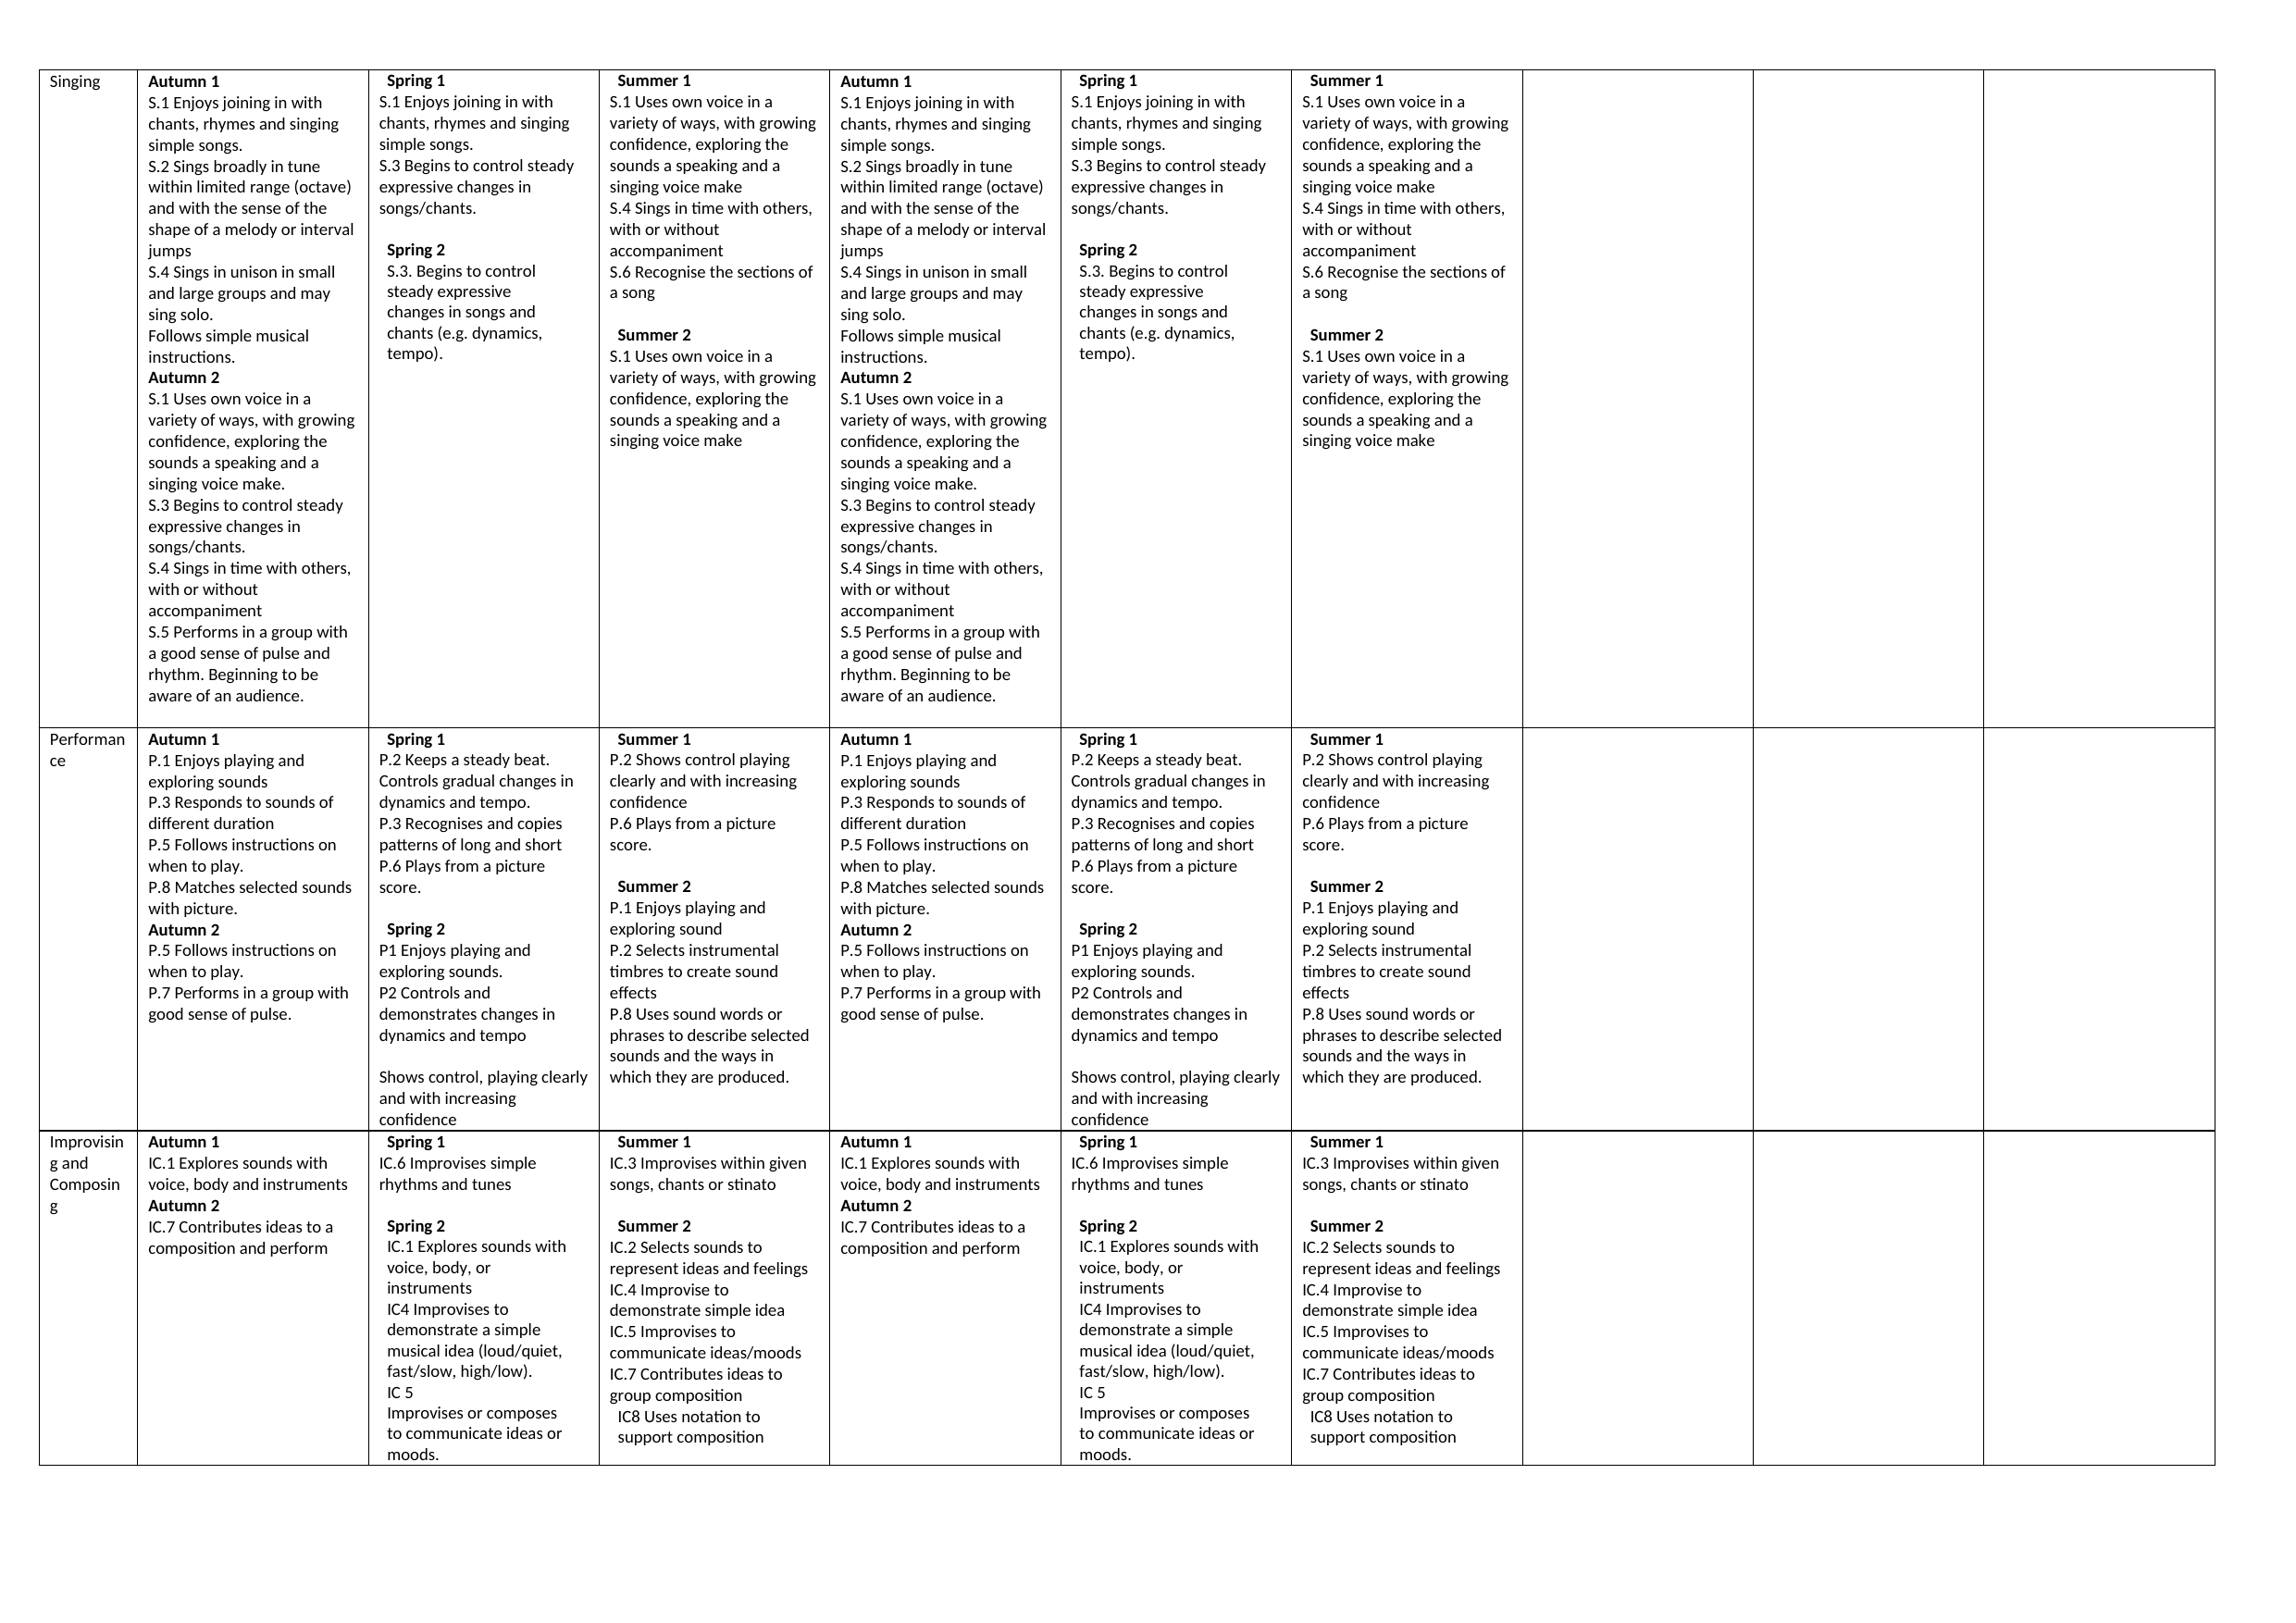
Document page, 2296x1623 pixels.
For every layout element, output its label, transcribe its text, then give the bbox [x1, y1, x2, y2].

table_cell [1984, 1132, 2215, 1465]
table_cell Performance [40, 728, 137, 1130]
table_cell [1523, 728, 1753, 1130]
table_cell Spring 1 P.2 Keeps a steady beat. Controls gradual changes in dynamics and tempo. P.3 Recognises and copies patterns of long and short P.6 Plays from a picture score. Spring 2 P1 Enjoys playing and exploring sounds. P2 Controls and demonstrates changes in dynamics and tempo Shows control, playing clearly and with increasing confidence [1061, 728, 1291, 1130]
table_cell Summer 1 IC.3 Improvises within given songs, chants or stinato Summer 2 IC.2 Selects sounds to represent ideas and feelings IC.4 Improvise to demonstrate simple idea IC.5 Improvises to communicate ideas/moods IC.7 Contributes ideas to group composition IC8 Uses notation to support composition [600, 1132, 829, 1465]
table_cell [1523, 1132, 1753, 1465]
table_cell Summer 1 S.1 Uses own voice in a variety of ways, with growing confidence, exploring the sounds a speaking and a singing voice make S.4 Sings in time with others, with or without accompaniment S.6 Recognise the sections of a song Summer 2 S.1 Uses own voice in a variety of ways, with growing confidence, exploring the sounds a speaking and a singing voice make [1292, 70, 1522, 727]
table_cell Spring 1 S.1 Enjoys joining in with chants, rhymes and singing simple songs. S.3 Begins to control steady expressive changes in songs/chants. Spring 2 S.3. Begins to control steady expressive changes in songs and chants (e.g. dynamics, tempo). [369, 70, 599, 727]
table_cell Spring 1 IC.6 Improvises simple rhythms and tunes Spring 2 IC.1 Explores sounds with voice, body, or instruments IC4 Improvises to demonstrate a simple musical idea (loud/quiet, fast/slow, high/low). IC 5 Improvises or composes to communicate ideas or moods. [1061, 1132, 1291, 1465]
table_cell [1523, 70, 1753, 727]
table_cell [1984, 70, 2215, 727]
table_cell [1984, 728, 2215, 1130]
table_cell [1754, 70, 1983, 727]
table_cell [1754, 728, 1983, 1130]
table_cell Spring 1 P.2 Keeps a steady beat. Controls gradual changes in dynamics and tempo. P.3 Recognises and copies patterns of long and short P.6 Plays from a picture score. Spring 2 P1 Enjoys playing and exploring sounds. P2 Controls and demonstrates changes in dynamics and tempo Shows control, playing clearly and with increasing confidence [369, 728, 599, 1130]
table_cell Improvising and Composing [40, 1132, 137, 1465]
table_cell Autumn 1 IC.1 Explores sounds with voice, body and instruments Autumn 2 IC.7 Contributes ideas to a composition and perform [138, 1132, 368, 1465]
table_cell Autumn 1 IC.1 Explores sounds with voice, body and instruments Autumn 2 IC.7 Contributes ideas to a composition and perform [830, 1132, 1061, 1465]
table_cell Summer 1 P.2 Shows control playing clearly and with increasing confidence P.6 Plays from a picture score. Summer 2 P.1 Enjoys playing and exploring sound P.2 Selects instrumental timbres to create sound effects P.8 Uses sound words or phrases to describe selected sounds and the ways in which they are produced. [1292, 728, 1522, 1130]
table_cell Autumn 1 P.1 Enjoys playing and exploring sounds P.3 Responds to sounds of different duration P.5 Follows instructions on when to play. P.8 Matches selected sounds with picture. Autumn 2 P.5 Follows instructions on when to play. P.7 Performs in a group with good sense of pulse. [138, 728, 368, 1130]
table_cell Singing [40, 70, 137, 727]
table_cell Summer 1 S.1 Uses own voice in a variety of ways, with growing confidence, exploring the sounds a speaking and a singing voice make S.4 Sings in time with others, with or without accompaniment S.6 Recognise the sections of a song Summer 2 S.1 Uses own voice in a variety of ways, with growing confidence, exploring the sounds a speaking and a singing voice make [600, 70, 829, 727]
table_cell Autumn 1 S.1 Enjoys joining in with chants, rhymes and singing simple songs. S.2 Sings broadly in tune within limited range (octave) and with the sense of the shape of a melody or interval jumps S.4 Sings in unison in small and large groups and may sing solo. Follows simple musical instructions. Autumn 2 S.1 Uses own voice in a variety of ways, with growing confidence, exploring the sounds a speaking and a singing voice make. S.3 Begins to control steady expressive changes in songs/chants. S.4 Sings in time with others, with or without accompaniment S.5 Performs in a group with a good sense of pulse and rhythm. Beginning to be aware of an audience. [830, 70, 1061, 727]
table_cell Summer 1 IC.3 Improvises within given songs, chants or stinato Summer 2 IC.2 Selects sounds to represent ideas and feelings IC.4 Improvise to demonstrate simple idea IC.5 Improvises to communicate ideas/moods IC.7 Contributes ideas to group composition IC8 Uses notation to support composition [1292, 1132, 1522, 1465]
table_cell Autumn 1 S.1 Enjoys joining in with chants, rhymes and singing simple songs. S.2 Sings broadly in tune within limited range (octave) and with the sense of the shape of a melody or interval jumps S.4 Sings in unison in small and large groups and may sing solo. Follows simple musical instructions. Autumn 2 S.1 Uses own voice in a variety of ways, with growing confidence, exploring the sounds a speaking and a singing voice make. S.3 Begins to control steady expressive changes in songs/chants. S.4 Sings in time with others, with or without accompaniment S.5 Performs in a group with a good sense of pulse and rhythm. Beginning to be aware of an audience. [138, 70, 368, 727]
table_cell Spring 1 S.1 Enjoys joining in with chants, rhymes and singing simple songs. S.3 Begins to control steady expressive changes in songs/chants. Spring 2 S.3. Begins to control steady expressive changes in songs and chants (e.g. dynamics, tempo). [1061, 70, 1291, 727]
table_cell Autumn 1 P.1 Enjoys playing and exploring sounds P.3 Responds to sounds of different duration P.5 Follows instructions on when to play. P.8 Matches selected sounds with picture. Autumn 2 P.5 Follows instructions on when to play. P.7 Performs in a group with good sense of pulse. [830, 728, 1061, 1130]
table_cell [1754, 1132, 1983, 1465]
table_cell Summer 1 P.2 Shows control playing clearly and with increasing confidence P.6 Plays from a picture score. Summer 2 P.1 Enjoys playing and exploring sound P.2 Selects instrumental timbres to create sound effects P.8 Uses sound words or phrases to describe selected sounds and the ways in which they are produced. [600, 728, 829, 1130]
table_cell Spring 1 IC.6 Improvises simple rhythms and tunes Spring 2 IC.1 Explores sounds with voice, body, or instruments IC4 Improvises to demonstrate a simple musical idea (loud/quiet, fast/slow, high/low). IC 5 Improvises or composes to communicate ideas or moods. [369, 1132, 599, 1465]
